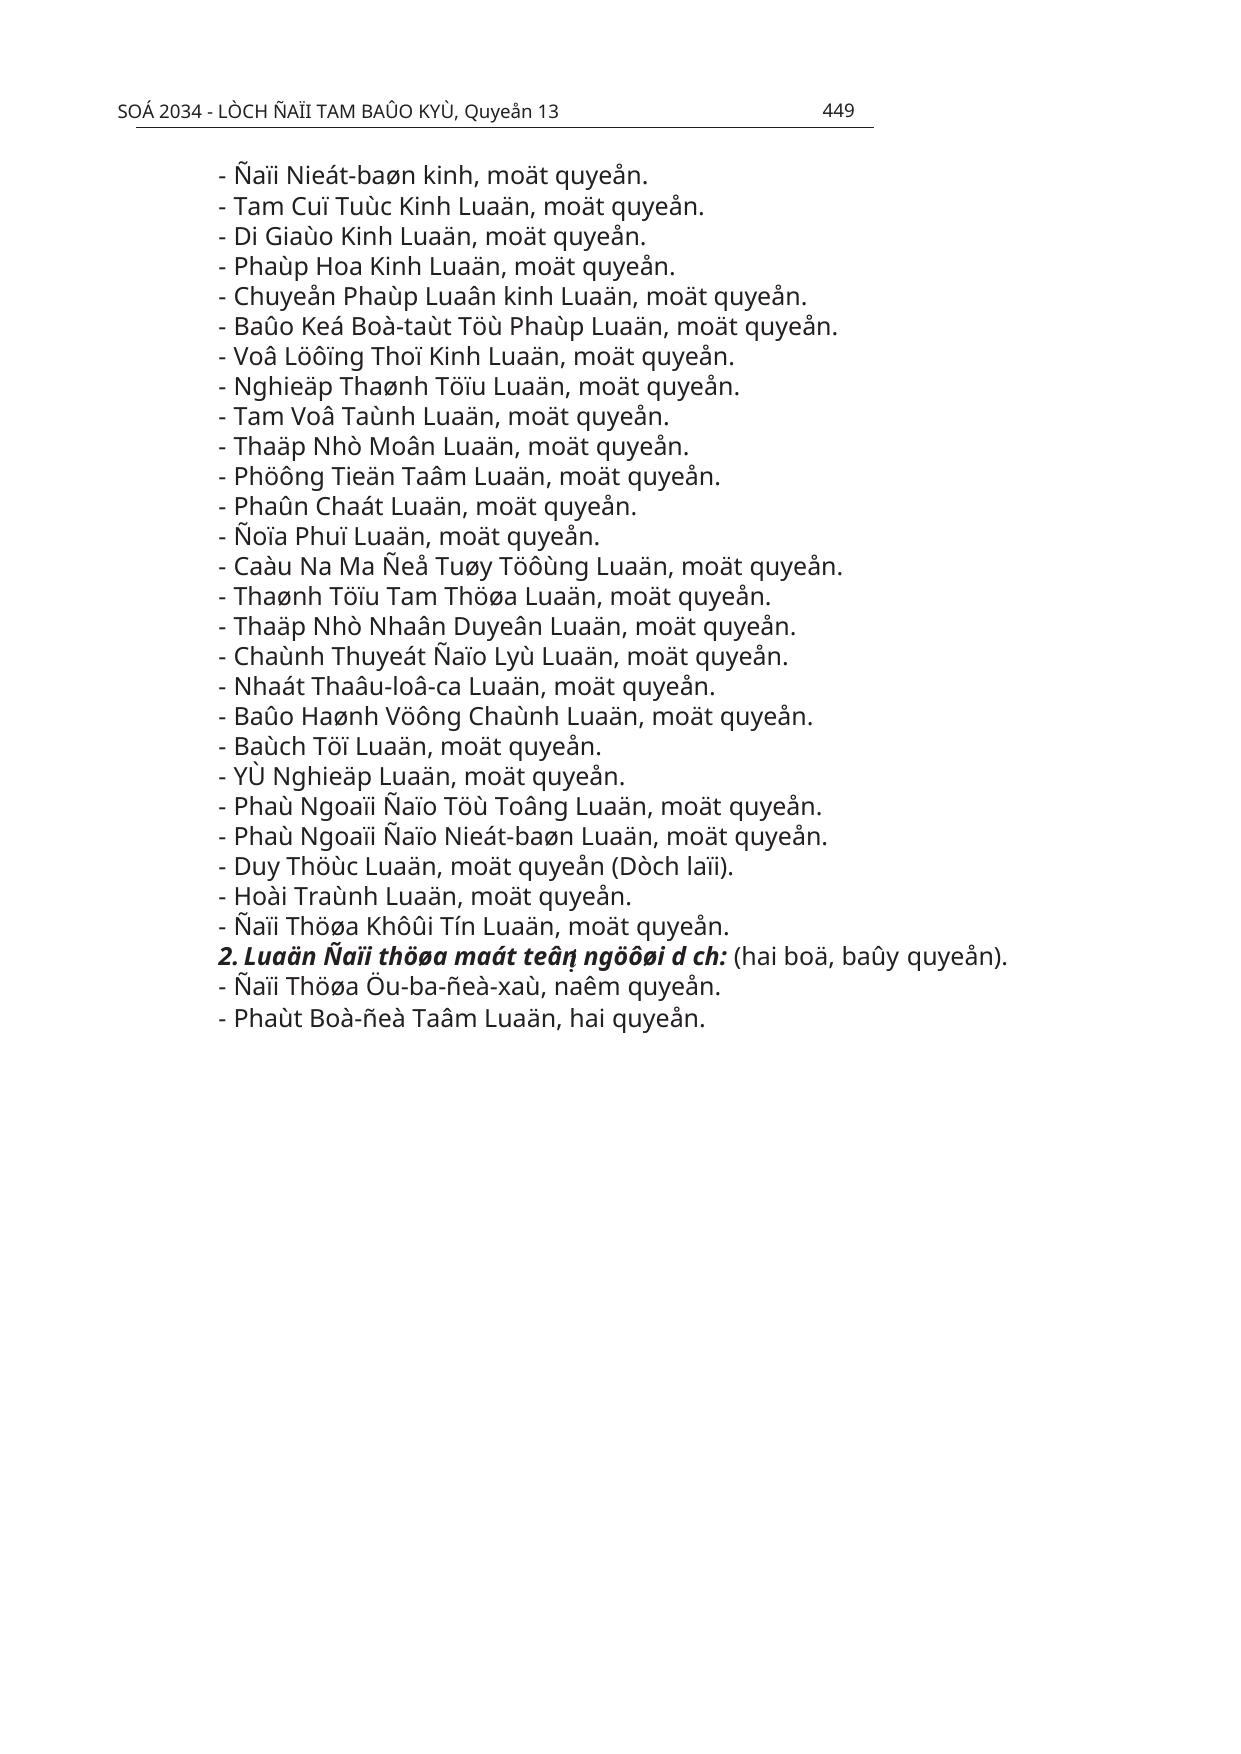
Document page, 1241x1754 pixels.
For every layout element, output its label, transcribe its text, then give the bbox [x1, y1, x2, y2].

list Nghieäp Thaønh Töïu Luaän, moät quyeån. [218, 371, 1065, 401]
list Ñaïi Thöøa Khôûi Tín Luaän, moät quyeån. [218, 911, 1065, 941]
list Nhaát Thaâu-loâ-ca Luaän, moät quyeån. [218, 671, 1065, 701]
list Phöông Tieän Taâm Luaän, moät quyeån. [218, 461, 1065, 491]
list Thaäp Nhò Nhaân Duyeân Luaän, moät quyeån. [218, 611, 1065, 641]
list Phaù Ngoaïi Ñaïo Nieát-baøn Luaän, moät quyeån. [218, 821, 1065, 851]
list Tam Voâ Taùnh Luaän, moät quyeån. [218, 401, 1065, 431]
list Chaùnh Thuyeát Ñaïo Lyù Luaän, moät quyeån. [218, 641, 1065, 671]
list Phaùp Hoa Kinh Luaän, moät quyeån. [218, 251, 1065, 281]
list Phaùt Boà-ñeà Taâm Luaän, hai quyeån. [218, 1002, 1065, 1034]
list Chuyeån Phaùp Luaân kinh Luaän, moät quyeån. [218, 281, 1065, 311]
list Phaù Ngoaïi Ñaïo Töù Toâng Luaän, moät quyeån. [218, 791, 1065, 821]
list Luaän Ñaïi thöøa maát teân ngöôøi d ch: (hai boä, baûy quyeån). [218, 941, 1065, 971]
list Ñoïa Phuï Luaän, moät quyeån. [218, 521, 1065, 551]
list Voâ Löôïng Thoï Kinh Luaän, moät quyeån. [218, 341, 1065, 371]
list Caàu Na Ma Ñeå Tuøy Töôùng Luaän, moät quyeån. [218, 551, 1065, 581]
list Duy Thöùc Luaän, moät quyeån (Dòch laïi). [218, 851, 1065, 881]
list Tam Cuï Tuùc Kinh Luaän, moät quyeån. [218, 191, 1065, 221]
list Ñaïi Thöøa Öu-ba-ñeà-xaù, naêm quyeån. [218, 971, 1065, 1002]
list YÙ Nghieäp Luaän, moät quyeån. [218, 761, 1065, 791]
list Thaønh Töïu Tam Thöøa Luaän, moät quyeån. [218, 581, 1065, 611]
list Baûo Haønh Vöông Chaùnh Luaän, moät quyeån. [218, 701, 1065, 731]
text SOÁ 2034 - LÒCH ÑAÏI TAM BAÛO KYÙ, Quyeån 13 449 [117, 97, 1065, 124]
list Di Giaùo Kinh Luaän, moät quyeån. [218, 221, 1065, 251]
list Ñaïi Nieát-baøn kinh, moät quyeån. [218, 160, 1065, 191]
list Thaäp Nhò Moân Luaän, moät quyeån. [218, 431, 1065, 461]
list Phaûn Chaát Luaän, moät quyeån. [218, 491, 1065, 521]
list Baùch Töï Luaän, moät quyeån. [218, 731, 1065, 761]
list Baûo Keá Boà-taùt Töù Phaùp Luaän, moät quyeån. [218, 311, 1065, 341]
list Hoài Traùnh Luaän, moät quyeån. [218, 881, 1065, 911]
